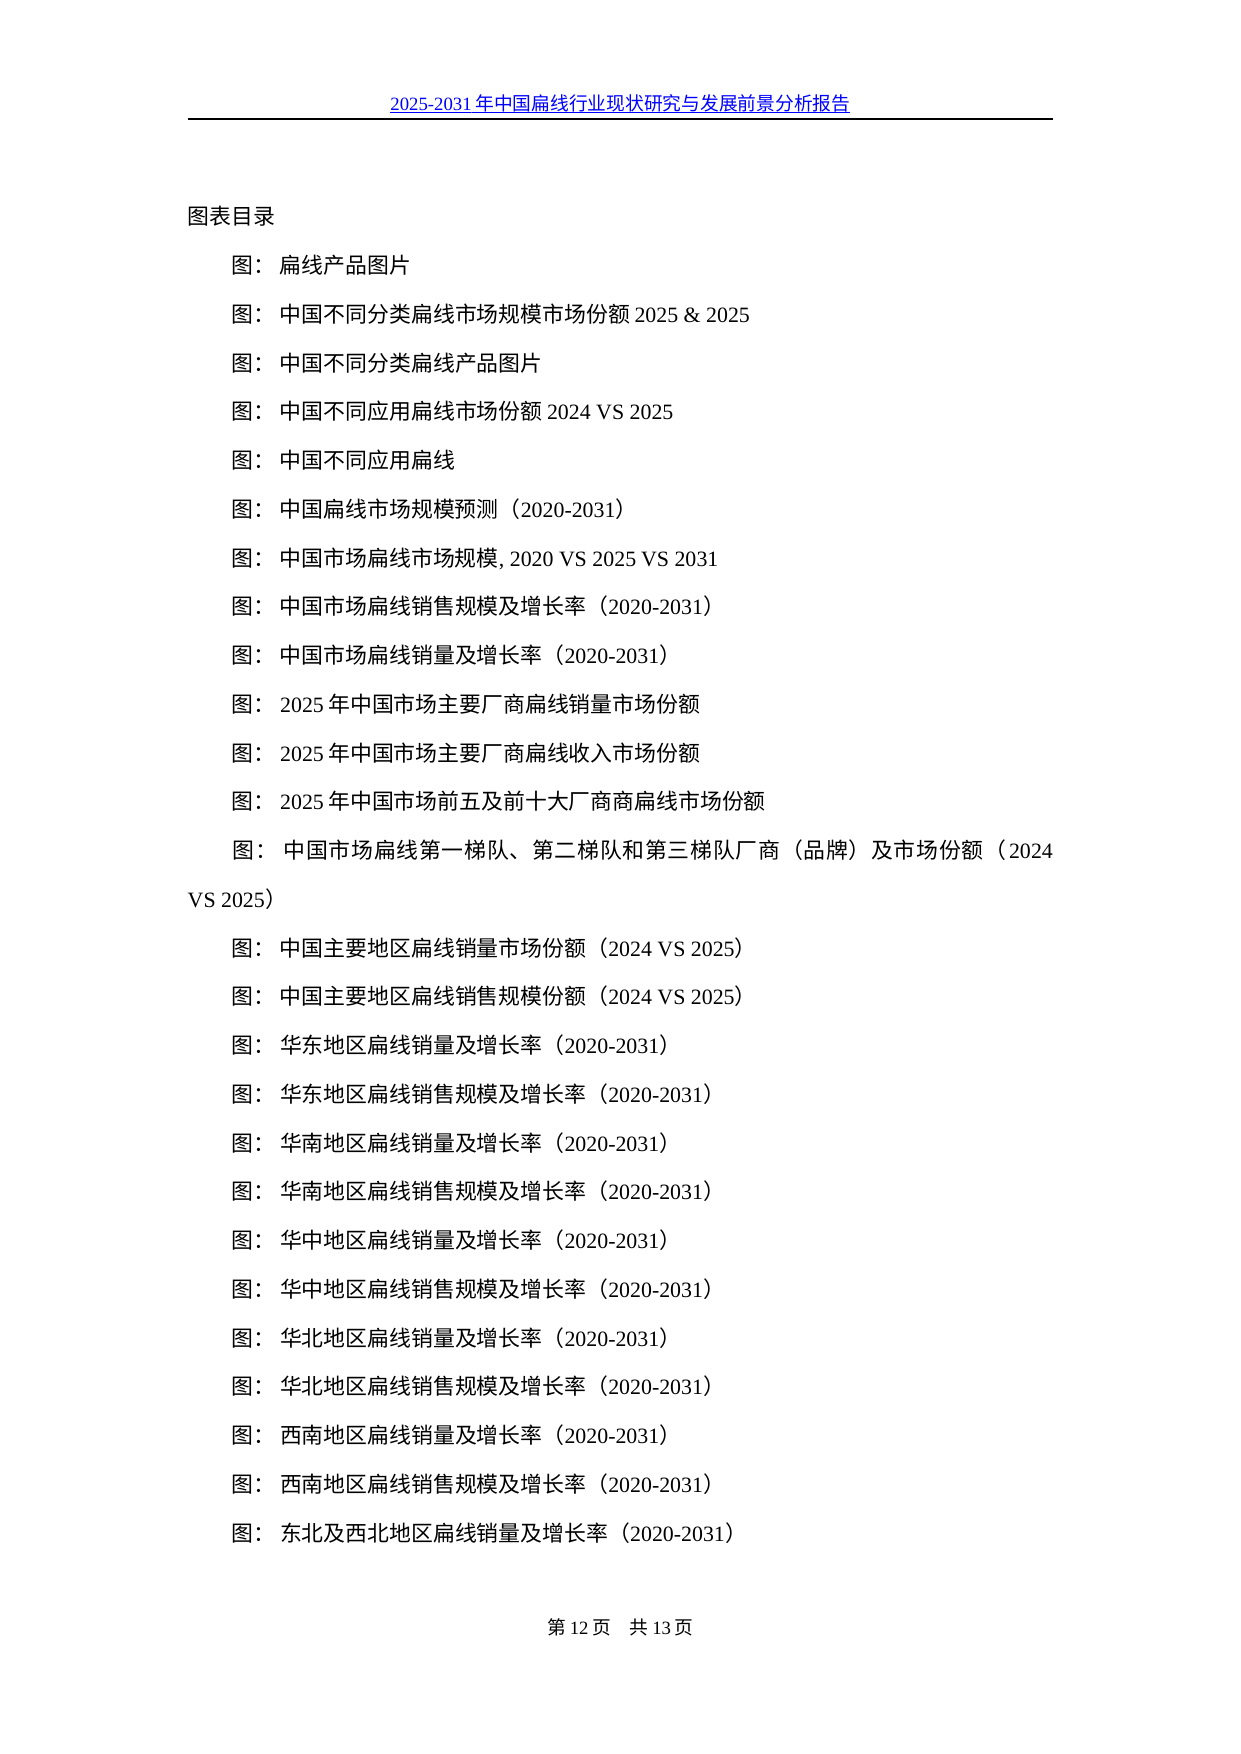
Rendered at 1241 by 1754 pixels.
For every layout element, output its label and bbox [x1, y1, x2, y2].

text [187, 150, 1053, 1548]
